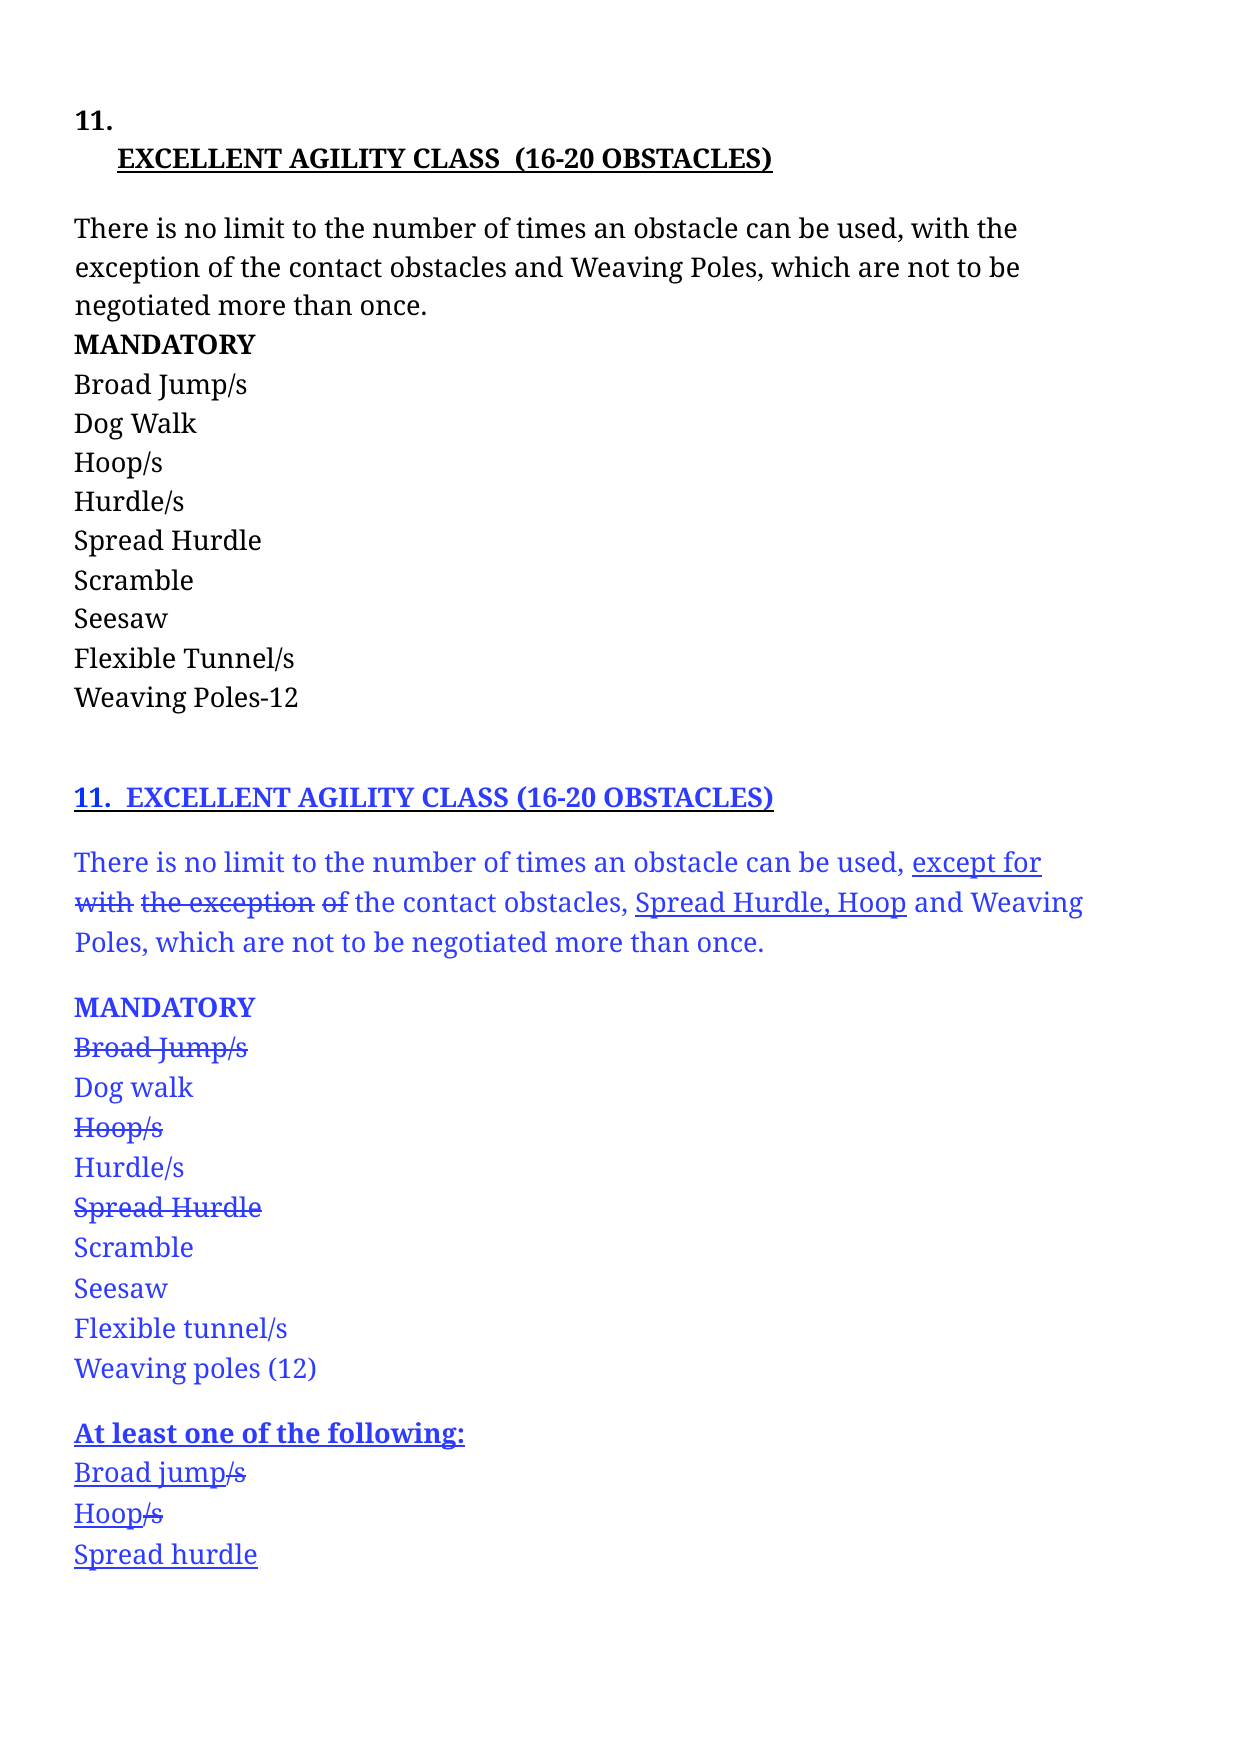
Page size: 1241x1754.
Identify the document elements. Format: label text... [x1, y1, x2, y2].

text Hurdle/s [73, 1149, 1103, 1186]
text Hoop/s [73, 1495, 1151, 1532]
text Weaving poles (12) [73, 1349, 1103, 1386]
subtitle MANDATORY [73, 326, 1151, 363]
text Scramble [73, 1229, 1103, 1266]
text Hoop/s [73, 444, 1151, 481]
text At least one of the following: [73, 1414, 1151, 1451]
text Flexible Tunnel/s [73, 639, 1151, 676]
text Weaving Poles-12 [73, 678, 1151, 715]
text Flexible tunnel/s [73, 1309, 1103, 1346]
text Spread Hurdle [73, 1189, 1151, 1226]
text Hurdle/s [73, 483, 1151, 520]
text Spread hurdle [73, 1536, 1151, 1572]
text Seesaw [73, 1269, 1103, 1306]
text There is no limit to the number of times an obstacle can be used, with the exception of the contact obstacles and Weaving Poles, which are not to be negotiated more than once. [73, 209, 1151, 324]
text Scramble [73, 561, 1151, 598]
text Hoop/s [73, 1109, 1151, 1146]
text Broad Jump/s [73, 1028, 1151, 1065]
text Seesaw [73, 600, 1151, 637]
subtitle MANDATORY [73, 989, 1151, 1026]
text Broad jump/s [73, 1454, 1151, 1491]
subtitle EXCELLENT AGILITY CLASS (16-20 OBSTACLES) [117, 140, 1151, 177]
subtitle 11. EXCELLENT AGILITY CLASS (16-20 OBSTACLES) [73, 779, 1151, 816]
text Spread Hurdle [73, 522, 1151, 559]
text Dog Walk [73, 405, 1151, 442]
text Broad Jump/s [73, 366, 1151, 402]
text Dog walk [73, 1068, 1103, 1105]
text There is no limit to the number of times an obstacle can be used, except for with the exception of the contact obstacles, Spread Hurdle, Hoop and Weaving Poles, which are not to be negotiated more than once. [73, 844, 1103, 960]
